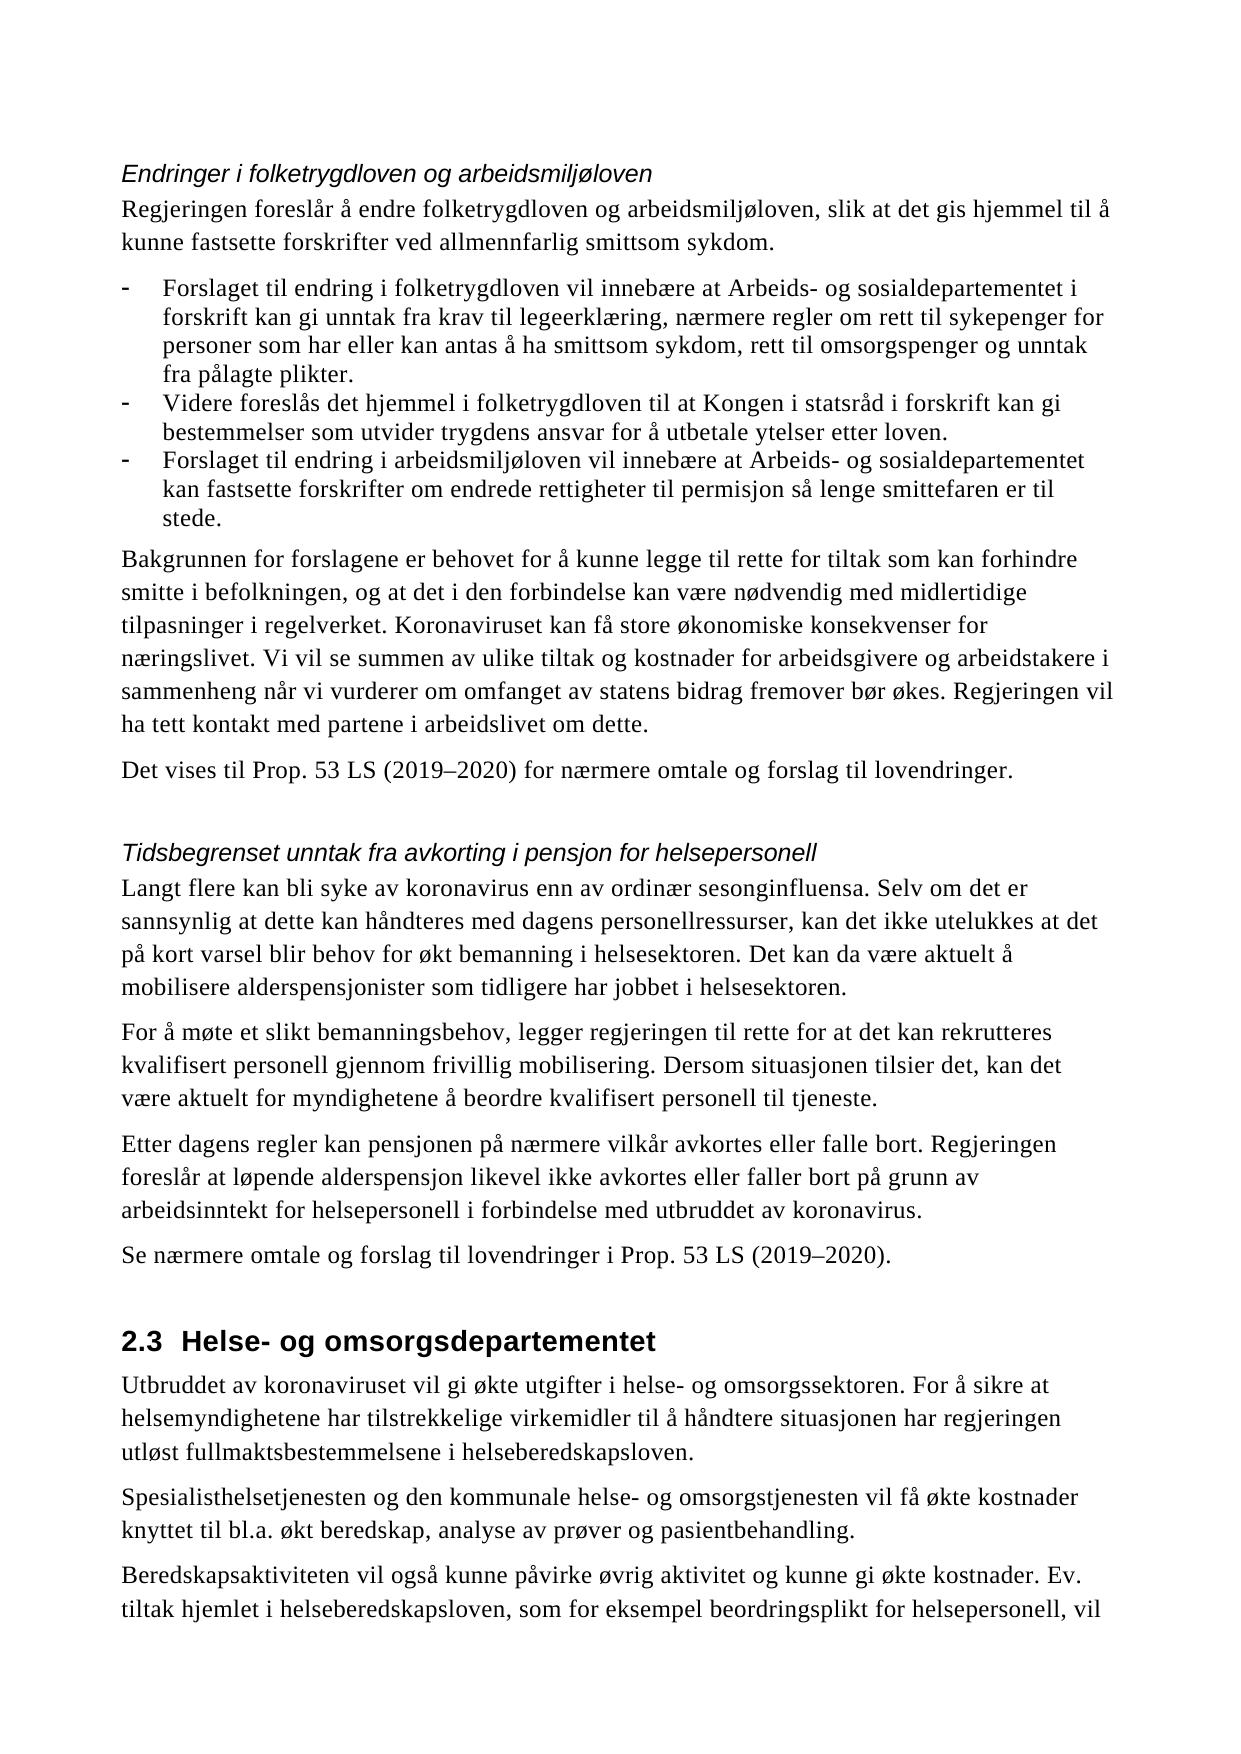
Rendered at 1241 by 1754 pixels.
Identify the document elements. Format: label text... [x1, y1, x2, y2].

text Se nærmere omtale og forslag til lovendringer i Prop. 53 LS (2019–2020). [121, 1241, 1119, 1269]
subtitle Helse- og omsorgsdepartementet [121, 1324, 1119, 1357]
text Regjeringen foreslår å endre folketrygdloven og arbeidsmiljøloven, slik at det gis hjemmel til å kunne fastsette forskrifter ved allmennfarlig smittsom sykdom. [121, 194, 1119, 256]
text Det vises til Prop. 53 LS (2019–2020) for nærmere omtale og forslag til lovendringer. [121, 755, 1119, 784]
text Etter dagens regler kan pensjonen på nærmere vilkår avkortes eller falle bort. Regjeringen foreslår at løpende alderspensjon likevel ikke avkortes eller faller bort på grunn av arbeidsinntekt for helsepersonell i forbindelse med utbruddet av koronavirus. [121, 1129, 1119, 1224]
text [121, 1561, 1119, 1622]
list Videre foreslås det hjemmel i folketrygdloven til at Kongen i statsråd i forskrift kan gi bestemmelser som utvider trygdens ansvar for å utbetale ytelser etter loven. [121, 388, 1119, 446]
text Endringer i folketrygdloven og arbeidsmiljøloven [121, 159, 1119, 188]
text Bakgrunnen for forslagene er behovet for å kunne legge til rette for tiltak som kan forhindre smitte i befolkningen, og at det i den forbindelse kan være nødvendig med midlertidige tilpasninger i regelverket. Koronaviruset kan få store økonomiske konsekvenser for næringslivet. Vi vil se summen av ulike tiltak og kostnader for arbeidsgivere og arbeidstakere i sammenheng når vi vurderer om omfanget av statens bidrag fremover bør økes. Regjeringen vil ha tett kontakt med partene i arbeidslivet om dette. [121, 544, 1119, 738]
list Forslaget til endring i arbeidsmiljøloven vil innebære at Arbeids- og sosialdepartementet kan fastsette forskrifter om endrede rettigheter til permisjon så lenge smittefaren er til stede. [121, 446, 1119, 532]
text Langt flere kan bli syke av koronavirus enn av ordinær sesonginfluensa. Selv om det er sannsynlig at dette kan håndteres med dagens personellressurser, kan det ikke utelukkes at det på kort varsel blir behov for økt bemanning i helsesektoren. Det kan da være aktuelt å mobilisere alderspensjonister som tidligere har jobbet i helsesektoren. [121, 873, 1119, 1001]
text Spesialisthelsetjenesten og den kommunale helse- og omsorgstjenesten vil få økte kostnader knyttet til bl.a. økt beredskap, analyse av prøver og pasientbehandling. [121, 1482, 1119, 1544]
text Utbruddet av koronaviruset vil gi økte utgifter i helse- og omsorgssektoren. For å sikre at helsemyndighetene har tilstrekkelige virkemidler til å håndtere situasjonen har regjeringen utløst fullmaktsbestemmelsene i helseberedskapsloven. [121, 1371, 1119, 1465]
text Tidsbegrenset unntak fra avkorting i pensjon for helsepersonell [121, 838, 1119, 867]
text For å møte et slikt bemanningsbehov, legger regjeringen til rette for at det kan rekrutteres kvalifisert personell gjennom frivillig mobilisering. Dersom situasjonen tilsier det, kan det være aktuelt for myndighetene å beordre kvalifisert personell til tjeneste. [121, 1017, 1119, 1112]
list Forslaget til endring i folketrygdloven vil innebære at Arbeids- og sosialdepartementet i forskrift kan gi unntak fra krav til legeerklæring, nærmere regler om rett til sykepenger for personer som har eller kan antas å ha smittsom sykdom, rett til omsorgspenger og unntak fra pålagte plikter. [121, 273, 1119, 388]
